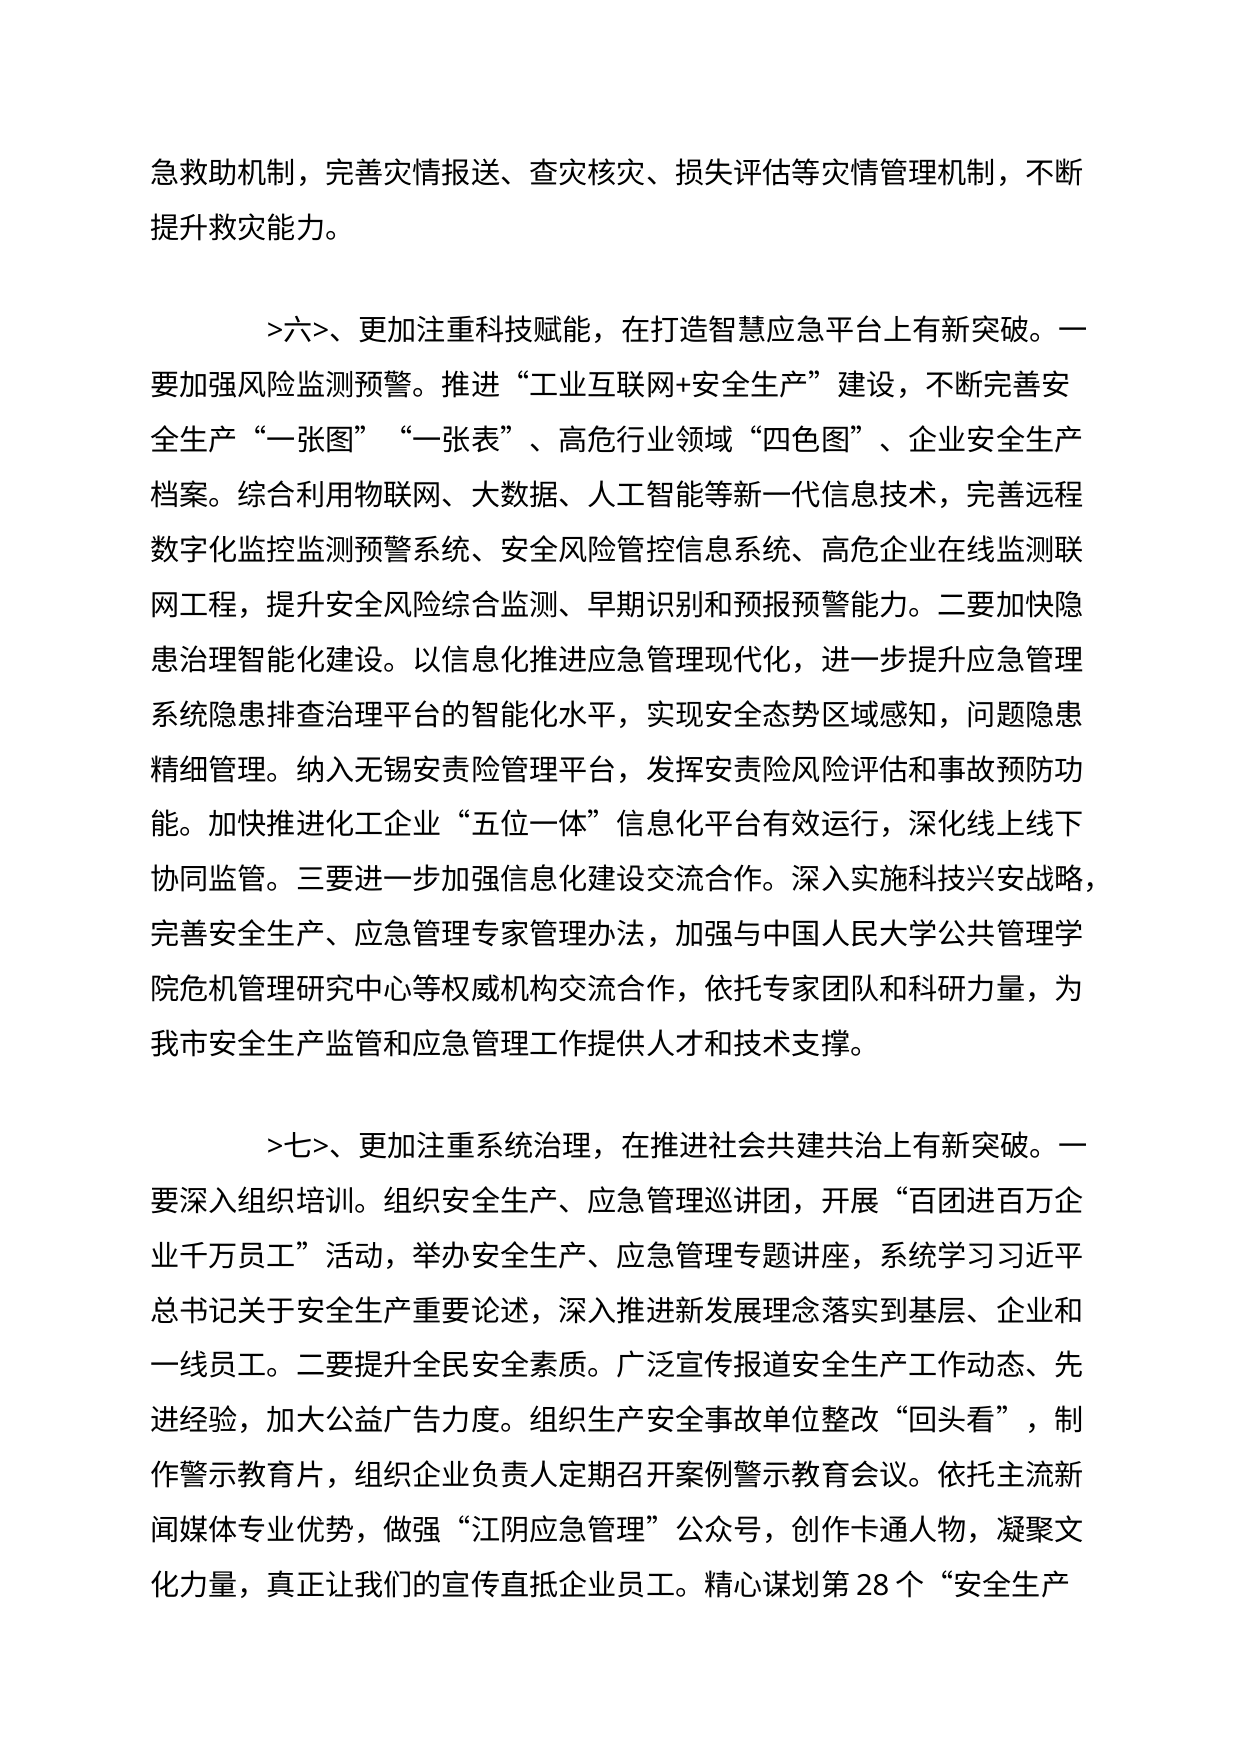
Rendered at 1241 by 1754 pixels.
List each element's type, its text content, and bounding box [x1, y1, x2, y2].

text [150, 1122, 1090, 1604]
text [150, 150, 1090, 247]
text >六>、更加注重科技赋能，在打造智慧应急平台上有新突破。一要加强风险监测预警。推进“工业互联网+安全生产”建设，不断完善安全生产“一张图”“一张表”、高危行业领域“四色图”、企业安全生产档案。综合利用物联网、大数据、人工智能等新一代信息技术，完善远程数字化监控监测预警系统、安全风险管控信息系统、高危企业在线监测联网工程，提升安全风险综合监测、早期识别和预报预警能力。二要加快隐患治理智能化建设。以信息化推进应急管理现代化，进一步提升应急管理系统隐患排查治理平台的智能化水平，实现安全态势区域感知，问题隐患精细管理。纳入无锡安责险管理平台，发挥安责险风险评估和事故预防功能。加快推进化工企业“五位一体”信息化平台有效运行，深化线上线下协同监管。三要进一步加强信息化建设交流合作。深入实施科技兴安战略，完善安全生产、应急管理专家管理办法，加强与中国人民大学公共管理学院危机管理研究中心等权威机构交流合作，依托专家团队和科研力量，为我市安全生产监管和应急管理工作提供人才和技术支撑。 [150, 307, 1090, 1063]
